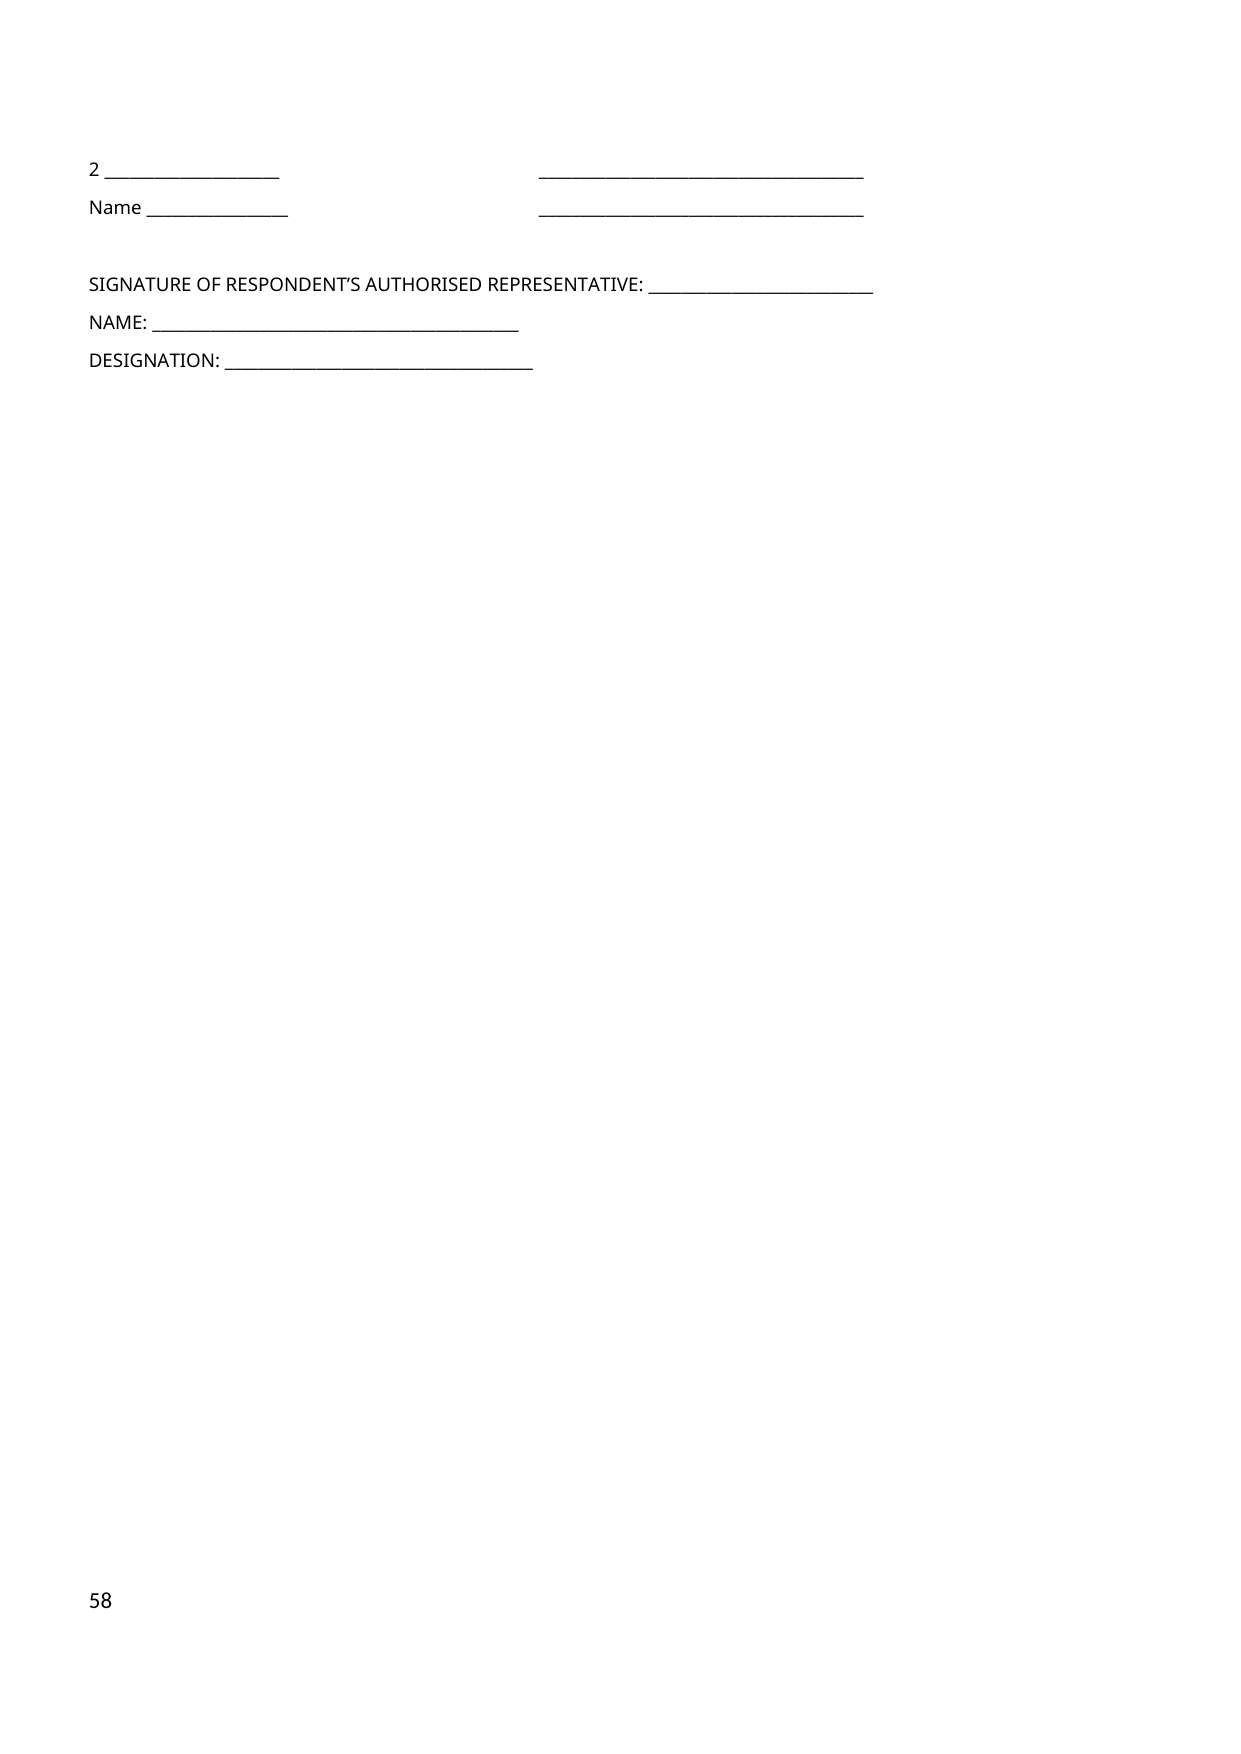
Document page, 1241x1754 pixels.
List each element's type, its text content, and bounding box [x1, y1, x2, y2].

text 2 _____________________ _______________________________________ [89, 156, 1152, 182]
text NAME: ____________________________________________ [89, 309, 1152, 335]
text DESIGNATION: _____________________________________ [89, 347, 1152, 373]
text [89, 194, 1152, 220]
text SIGNATURE OF RESPONDENT’S AUTHORISED REPRESENTATIVE: ___________________________ [89, 271, 1152, 297]
